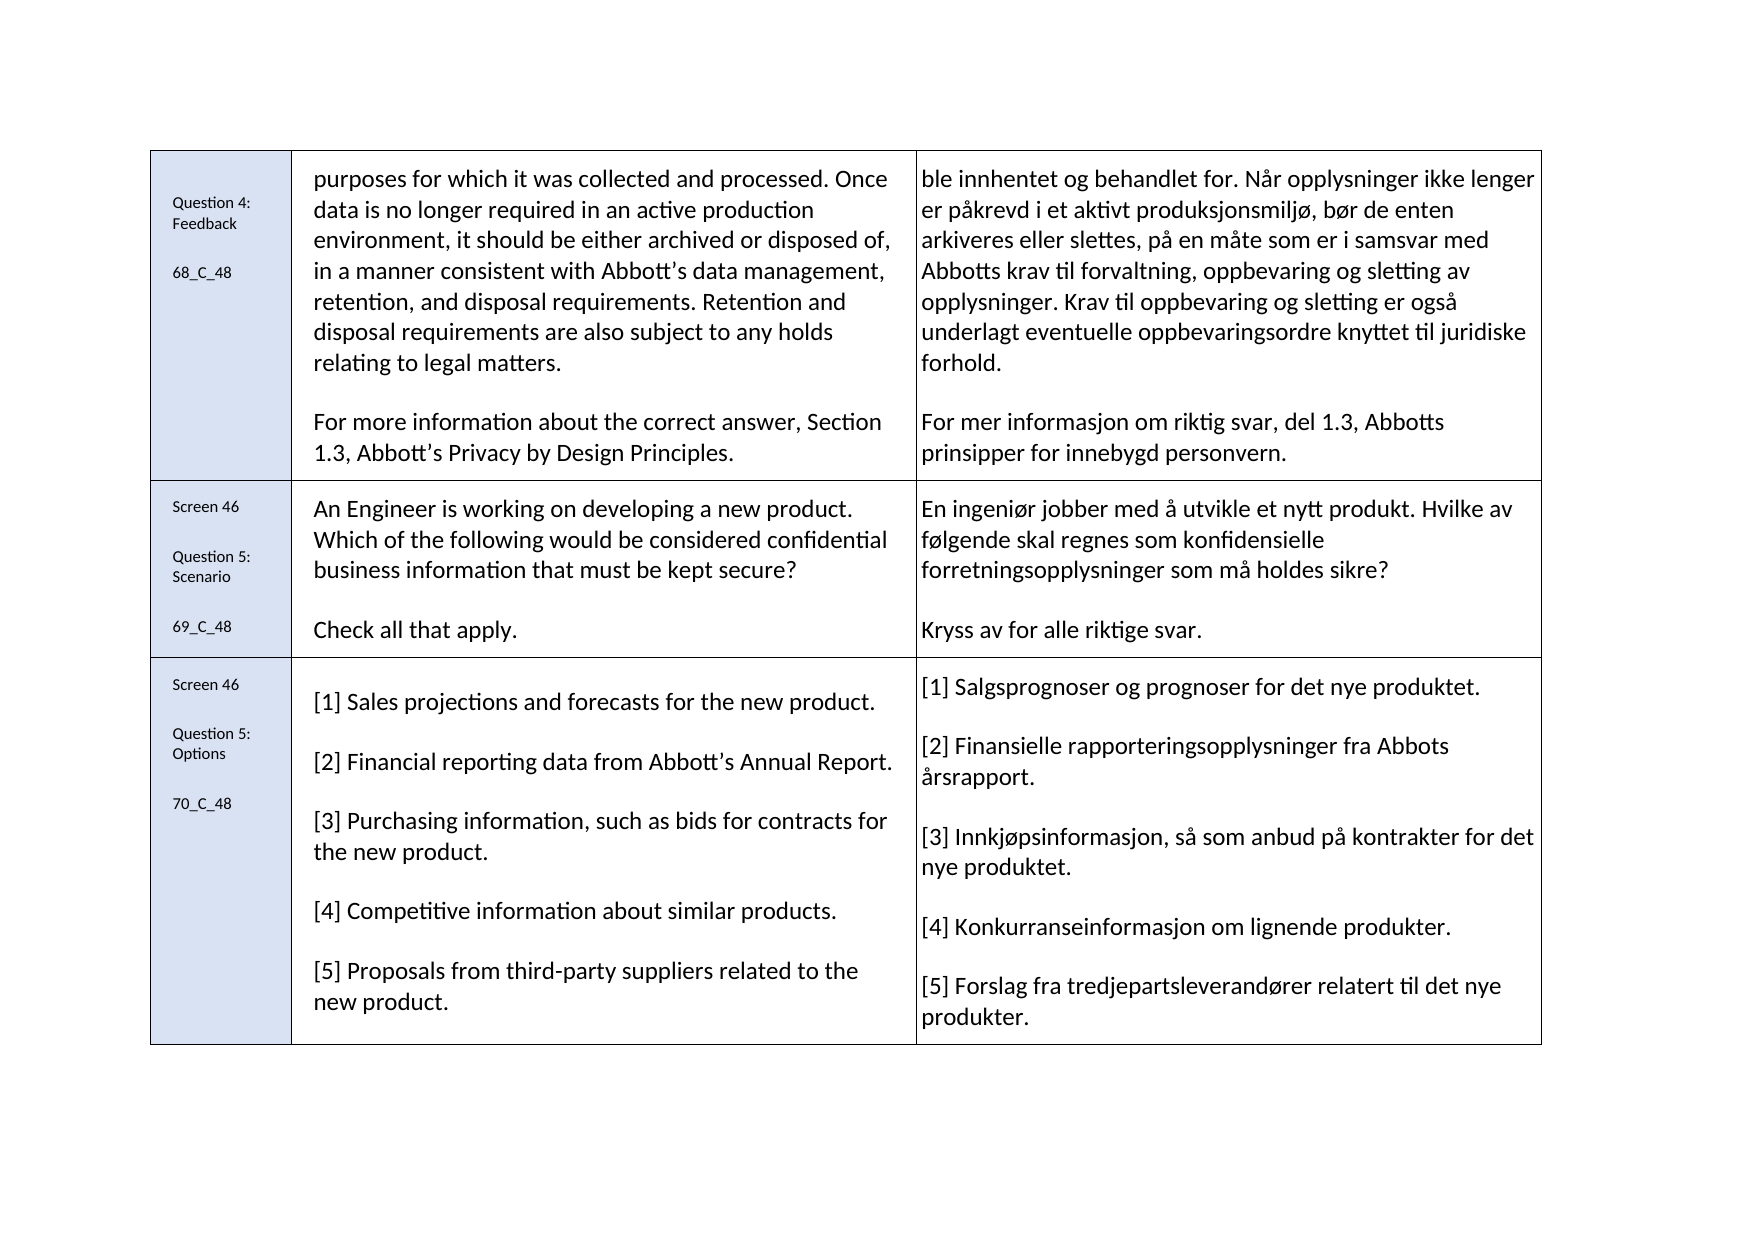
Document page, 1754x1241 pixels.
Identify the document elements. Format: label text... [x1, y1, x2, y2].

table_cell [1] Sales projections and forecasts for the new product. [2] Financial reporting data from Abbott’s Annual Report. [3] Purchasing information, such as bids for contracts for the new product. [4] Competitive information about similar products. [5] Proposals from third-party suppliers related to the new product. [292, 658, 916, 1044]
table_cell An Engineer is working on developing a new product. Which of the following would be considered confidential business information that must be kept secure? Check all that apply. [292, 481, 916, 657]
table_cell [917, 151, 1541, 480]
table_cell Screen 46 Question 5: Options 70_C_48 [151, 658, 291, 1044]
table_cell En ingeniør jobber med å utvikle et nytt produkt. Hvilke av følgende skal regnes som konfidensielle forretningsopplysninger som må holdes sikre? Kryss av for alle riktige svar. [917, 481, 1541, 657]
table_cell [151, 151, 291, 480]
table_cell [292, 151, 916, 480]
table_cell Screen 46 Question 5: Scenario 69_C_48 [151, 481, 291, 657]
table_cell [1] Salgsprognoser og prognoser for det nye produktet. [2] Finansielle rapporteringsopplysninger fra Abbots årsrapport. [3] Innkjøpsinformasjon, så som anbud på kontrakter for det nye produktet. [4] Konkurranseinformasjon om lignende produkter. [5] Forslag fra tredjepartsleverandører relatert til det nye produkter. [917, 658, 1541, 1044]
